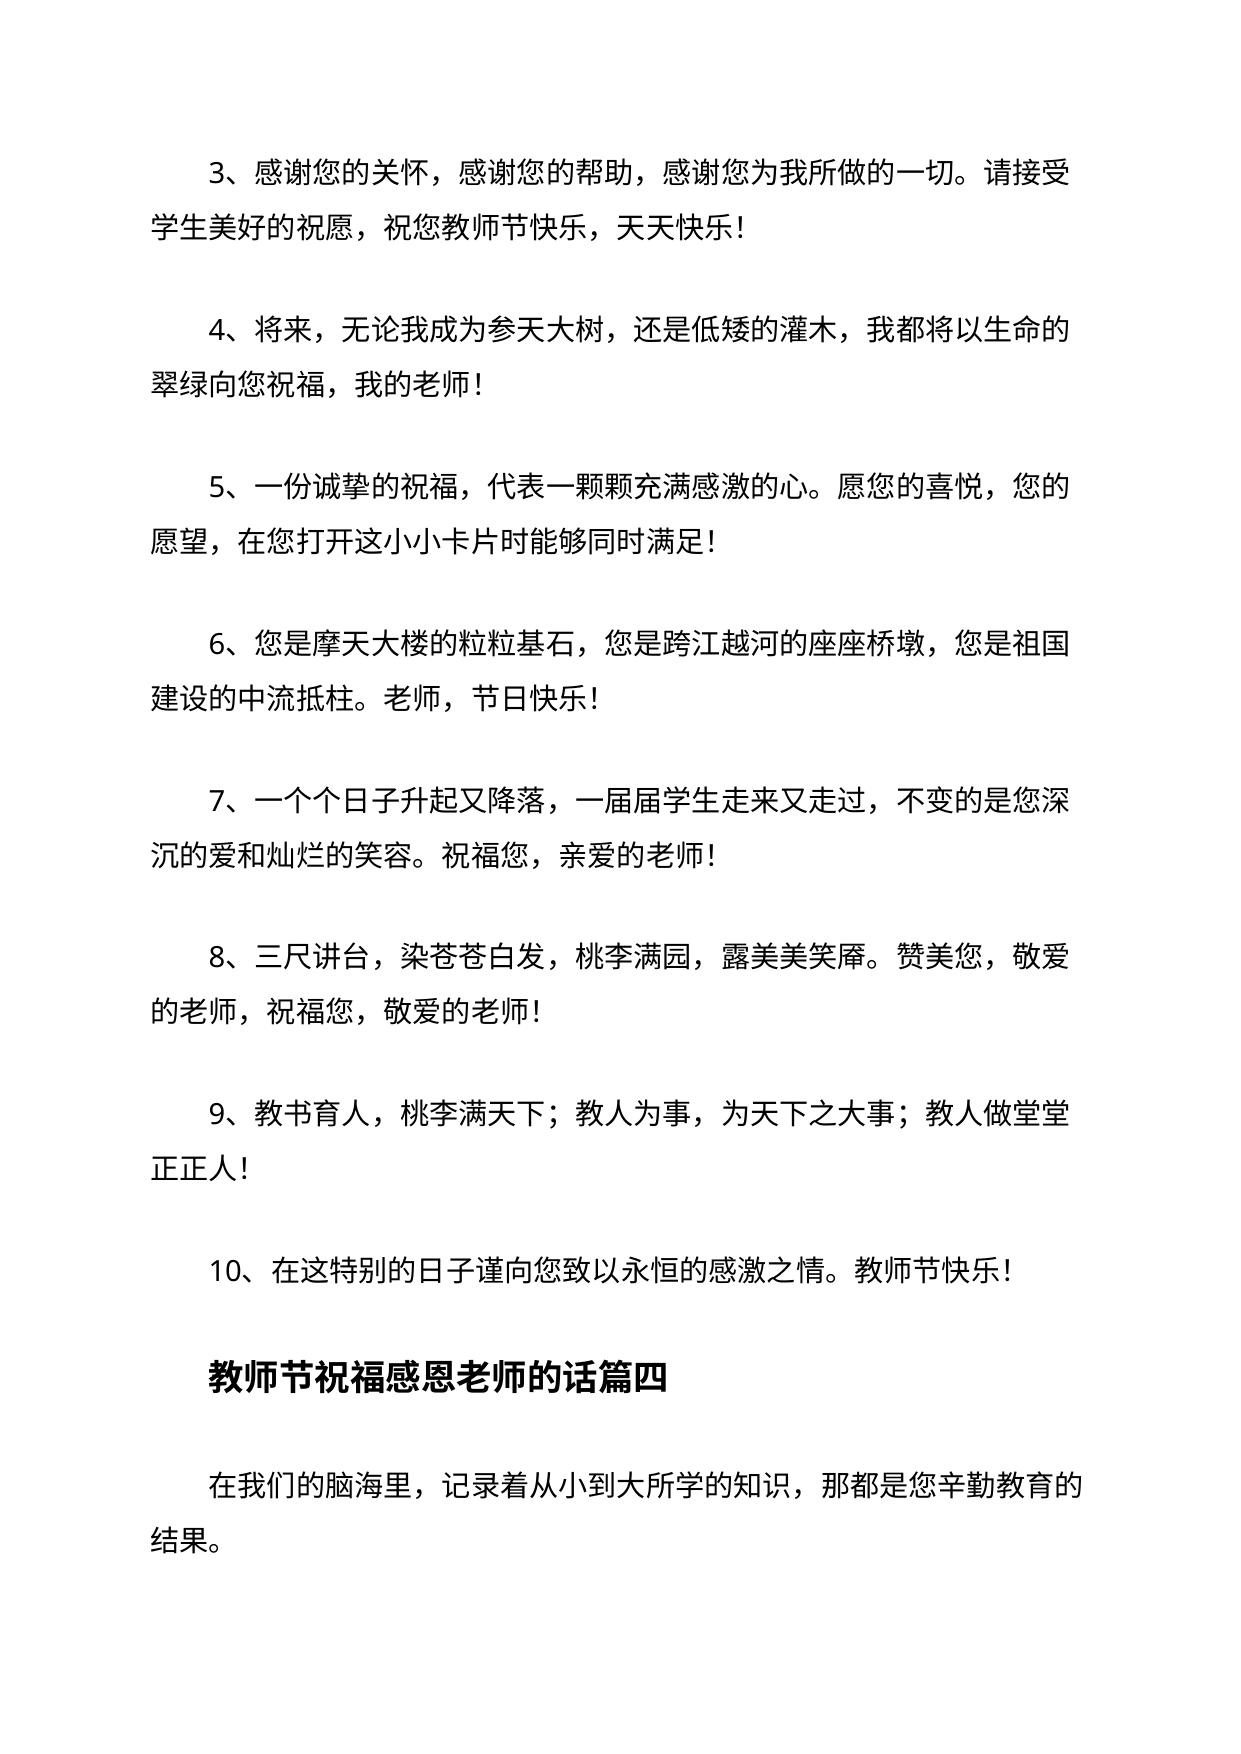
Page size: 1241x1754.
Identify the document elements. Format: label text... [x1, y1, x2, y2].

text 8、三尺讲台，染苍苍白发，桃李满园，露美美笑厣。赞美您，敬爱的老师，祝福您，敬爱的老师！ [150, 934, 1090, 1031]
text 9、教书育人，桃李满天下；教人为事，为天下之大事；教人做堂堂正正人！ [150, 1091, 1090, 1188]
text 4、将来，无论我成为参天大树，还是低矮的灌木，我都将以生命的翠绿向您祝福，我的老师！ [150, 307, 1090, 404]
text 3、感谢您的关怀，感谢您的帮助，感谢您为我所做的一切。请接受学生美好的祝愿，祝您教师节快乐，天天快乐！ [150, 150, 1090, 247]
text 教师节祝福感恩老师的话篇四 [150, 1349, 1090, 1401]
text 7、一个个日子升起又降落，一届届学生走来又走过，不变的是您深沉的爱和灿烂的笑容。祝福您，亲爱的老师！ [150, 777, 1090, 874]
text 5、一份诚挚的祝福，代表一颗颗充满感激的心。愿您的喜悦，您的愿望，在您打开这小小卡片时能够同时满足！ [150, 463, 1090, 561]
text 在我们的脑海里，记录着从小到大所学的知识，那都是您辛勤教育的结果。 [150, 1463, 1090, 1560]
text 6、您是摩天大楼的粒粒基石，您是跨江越河的座座桥墩，您是祖国建设的中流抵柱。老师，节日快乐！ [150, 620, 1090, 718]
text 10、在这特别的日子谨向您致以永恒的感激之情。教师节快乐！ [150, 1247, 1090, 1290]
